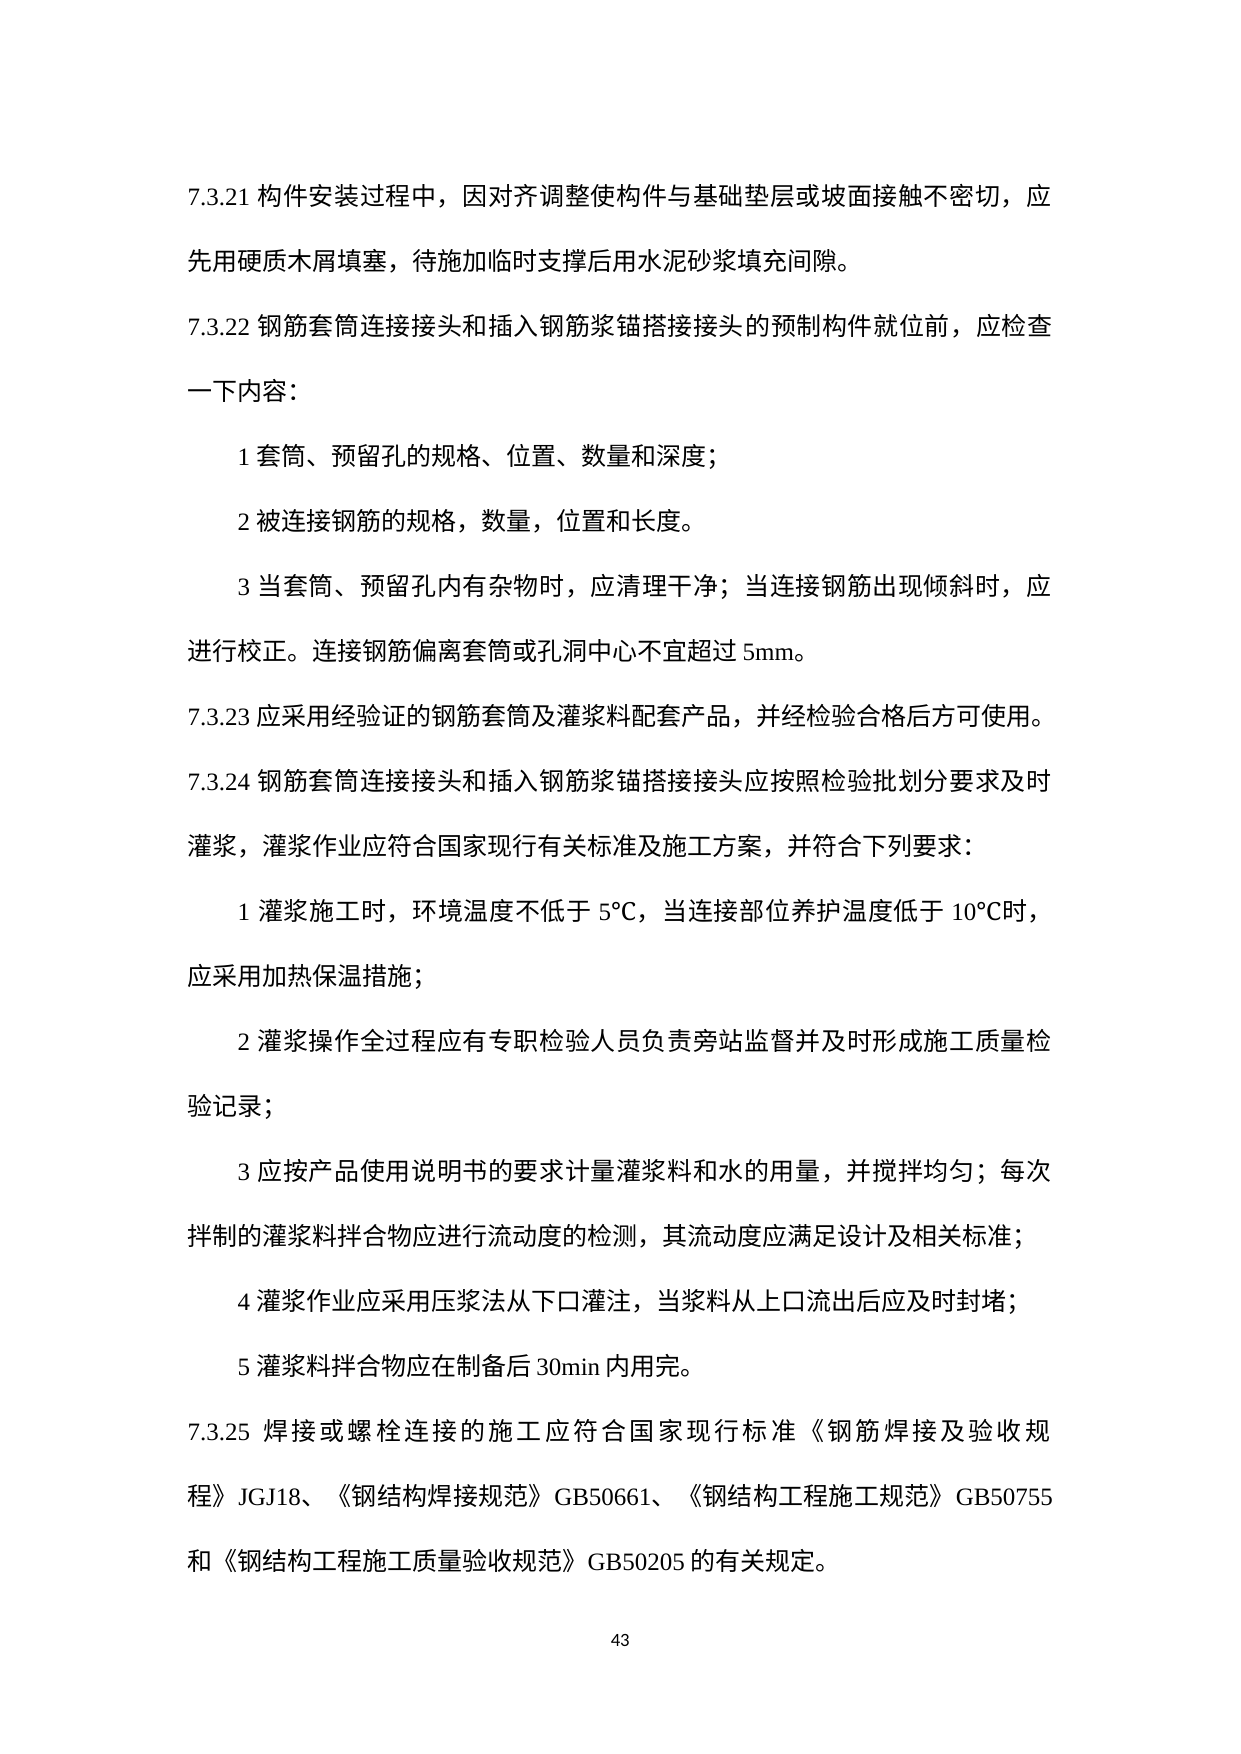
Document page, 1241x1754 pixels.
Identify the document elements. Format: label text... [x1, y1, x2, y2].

text 3 应按产品使用说明书的要求计量灌浆料和水的用量，并搅拌均匀；每次拌制的灌浆料拌合物应进行流动度的检测，其流动度应满足设计及相关标准； [187, 1137, 1053, 1267]
text 7.3.22 钢筋套筒连接接头和插入钢筋浆锚搭接接头的预制构件就位前，应检查一下内容： [187, 292, 1053, 422]
text 2 被连接钢筋的规格，数量，位置和长度。 [187, 487, 1053, 552]
text 5 灌浆料拌合物应在制备后30min内用完。 [187, 1332, 1053, 1397]
text 7.3.21 构件安装过程中，因对齐调整使构件与基础垫层或坡面接触不密切，应先用硬质木屑填塞，待施加临时支撑后用水泥砂浆填充间隙。 [187, 162, 1053, 292]
text 1 灌浆施工时，环境温度不低于5℃，当连接部位养护温度低于10℃时，应采用加热保温措施； [187, 877, 1053, 1007]
text 2 灌浆操作全过程应有专职检验人员负责旁站监督并及时形成施工质量检验记录； [187, 1007, 1053, 1137]
text 1 套筒、预留孔的规格、位置、数量和深度； [187, 422, 1053, 487]
text 3 当套筒、预留孔内有杂物时，应清理干净；当连接钢筋出现倾斜时，应进行校正。连接钢筋偏离套筒或孔洞中心不宜超过5mm。 [187, 552, 1053, 682]
text 7.3.23 应采用经验证的钢筋套筒及灌浆料配套产品，并经检验合格后方可使用。 [187, 682, 1053, 747]
text 4 灌浆作业应采用压浆法从下口灌注，当浆料从上口流出后应及时封堵； [187, 1267, 1053, 1332]
text 7.3.24 钢筋套筒连接接头和插入钢筋浆锚搭接接头应按照检验批划分要求及时灌浆，灌浆作业应符合国家现行有关标准及施工方案，并符合下列要求： [187, 747, 1053, 877]
text 7.3.25 焊接或螺栓连接的施工应符合国家现行标准《钢筋焊接及验收规程》JGJ18、《钢结构焊接规范》GB50661、《钢结构工程施工规范》GB50755和《钢结构工程施工质量验收规范》GB50205的有关规定。 [187, 1397, 1053, 1592]
